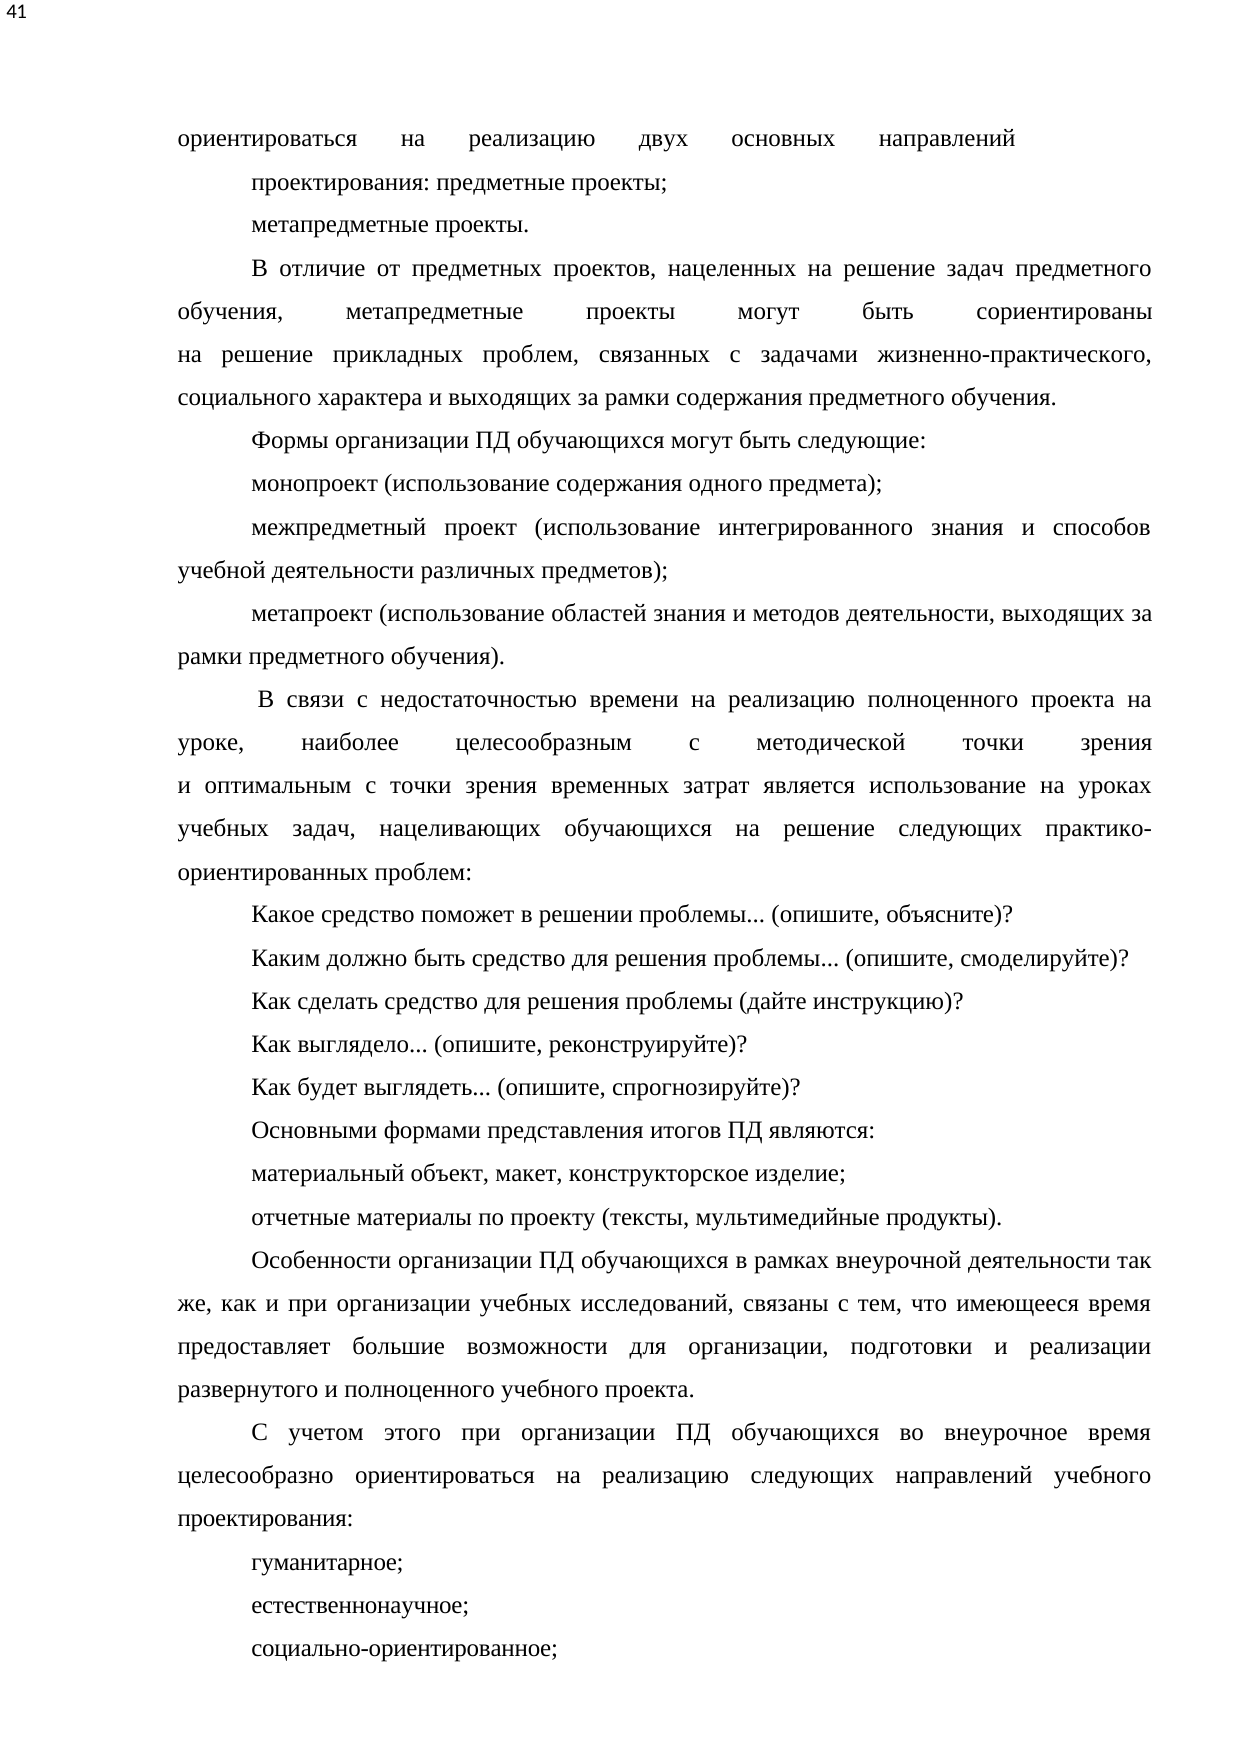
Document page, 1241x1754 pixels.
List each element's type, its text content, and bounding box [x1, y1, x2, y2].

text Какое средство поможет в решении проблемы... (опишите, объясните)? [251, 900, 1209, 928]
text ориентироваться на реализацию двух основных направлений проектирования: предметные проекты; [177, 123, 1016, 195]
text гуманитарное; естественнонаучное; социально-ориентированное; [251, 1547, 563, 1662]
text Каким должно быть средство для решения проблемы... (опишите, смоделируйте)? Как сделать средство для решения проблемы (дайте инструкцию)? [251, 943, 1146, 1015]
text В связи с недостаточностью времени на реализацию полноценного проекта на уроке, наиболее целесообразным с методической точки зрения и оптимальным с точки зрения временных затрат является использование на уроках учебных задач, нацеливающих обучающихся на решение следующих практико- ориентированных проблем: [177, 684, 1152, 885]
text С учетом этого при организации ПД обучающихся во внеурочное время целесообразно ориентироваться на реализацию следующих направлений учебного проектирования: [177, 1417, 1152, 1532]
text метапроект (использование областей знания и методов деятельности, выходящих за рамки предметного обучения). [177, 598, 1152, 670]
text В отличие от предметных проектов, нацеленных на решение задач предметного обучения, метапредметные проекты могут быть сориентированы на решение прикладных проблем, связанных с задачами жизненно-практического, социального характера и выходящих за рамки содержания предметного обучения. [177, 253, 1152, 411]
text Как будет выглядеть... (опишите, спрогнозируйте)? Основными формами представления итогов ПД являются: материальный объект, макет, конструкторское изделие; [251, 1072, 894, 1187]
text метапредметные проекты. [251, 210, 1209, 238]
text отчетные материалы по проекту (тексты, мультимедийные продукты). [251, 1202, 1209, 1230]
text межпредметный проект (использование интегрированного знания и способов учебной деятельности различных предметов); [177, 512, 1151, 583]
text Как выглядело... (опишите, реконструируйте)? [251, 1029, 1209, 1058]
text Формы организации ПД обучающихся могут быть следующие: монопроект (использование содержания одного предмета); [251, 425, 926, 497]
text Особенности организации ПД обучающихся в рамках внеурочной деятельности так же, как и при организации учебных исследований, связаны с тем, что имеющееся время предоставляет большие возможности для организации, подготовки и реализации развернутого и полноценного учебного проекта. [177, 1245, 1152, 1403]
